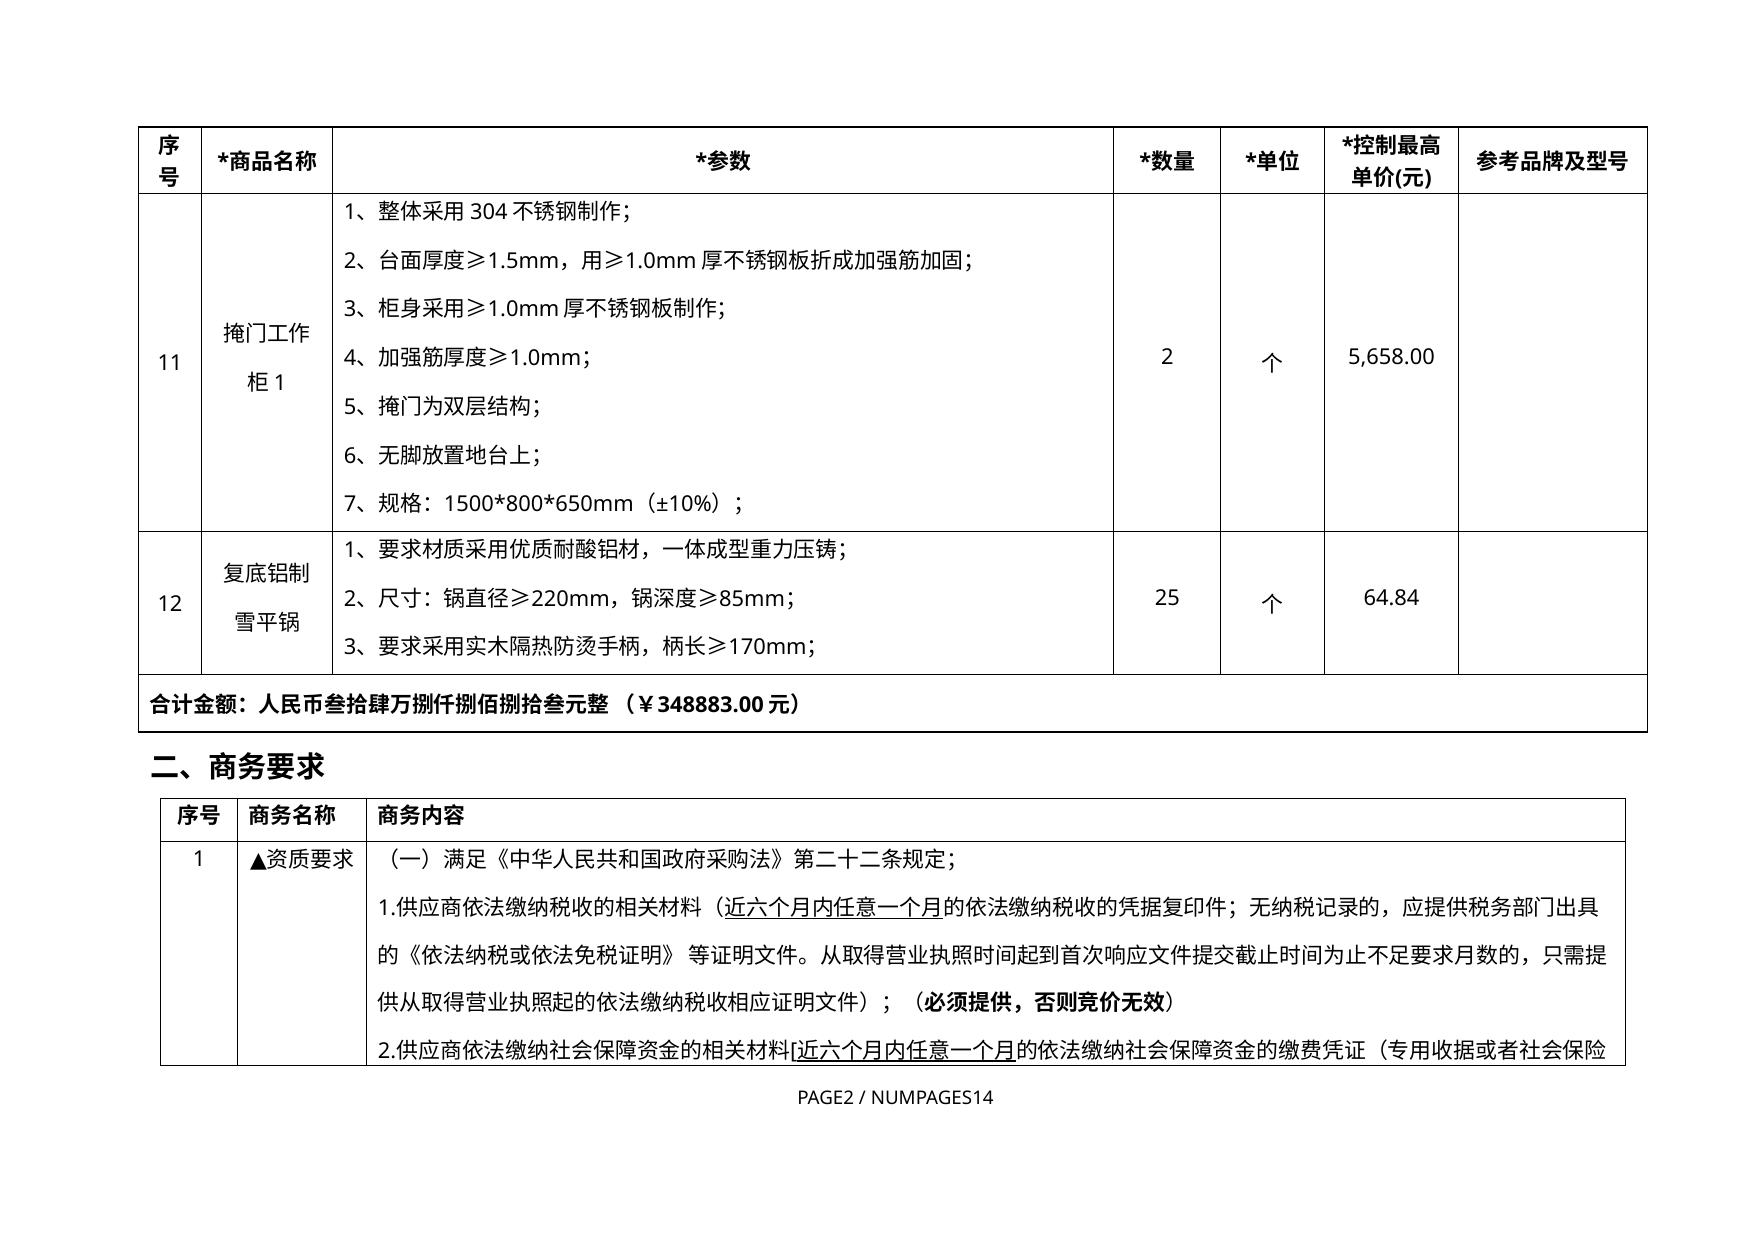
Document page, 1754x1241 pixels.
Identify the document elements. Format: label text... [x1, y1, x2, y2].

table_cell 5,658.00 [1325, 194, 1458, 531]
table_cell 25 [1114, 532, 1220, 674]
table_cell ▲资质要求 [238, 842, 366, 1065]
table_header 参考品牌及型号 [1459, 128, 1647, 192]
table_header *单位 [1221, 128, 1324, 192]
table_cell 1 [161, 842, 237, 1065]
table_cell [367, 842, 1625, 1065]
table_cell 掩门工作柜1 [202, 194, 332, 531]
table_cell 合计金额：人民币叁拾肆万捌仟捌佰捌拾叁元整 （￥348883.00元） [139, 675, 1647, 731]
table_cell 个 [1221, 532, 1324, 674]
table_cell 1、整体采用304不锈钢制作； 2、台面厚度≥1.5mm，用≥1.0mm厚不锈钢板折成加强筋加固； 3、柜身采用≥1.0mm厚不锈钢板制作； 4、加强筋厚度≥1.0mm； 5、掩门为双层结构； 6、无脚放置地台上； 7、规格：1500*800*650mm（±10%）； [333, 194, 1113, 531]
table_header *参数 [333, 128, 1113, 192]
table_header 商务内容 [367, 799, 1625, 841]
table_header 序号 [161, 799, 237, 841]
table_cell 12 [139, 532, 201, 674]
table_cell [1459, 194, 1647, 531]
table_cell 1、要求材质采用优质耐酸铝材，一体成型重力压铸； 2、尺寸：锅直径≥220mm，锅深度≥85mm； 3、要求采用实木隔热防烫手柄，柄长≥170mm； [333, 532, 1113, 674]
table_header 序号 [139, 128, 201, 192]
table_header *控制最高单价(元) [1325, 128, 1458, 192]
table_cell 复底铝制雪平锅 [202, 532, 332, 674]
table_cell 个 [1221, 194, 1324, 531]
text 二、商务要求 [150, 733, 1636, 797]
table_cell 2 [1114, 194, 1220, 531]
table_header *商品名称 [202, 128, 332, 192]
table_header *数量 [1114, 128, 1220, 192]
table_cell 11 [139, 194, 201, 531]
table_cell 64.84 [1325, 532, 1458, 674]
table_header 商务名称 [238, 799, 366, 841]
table_cell [1459, 532, 1647, 674]
